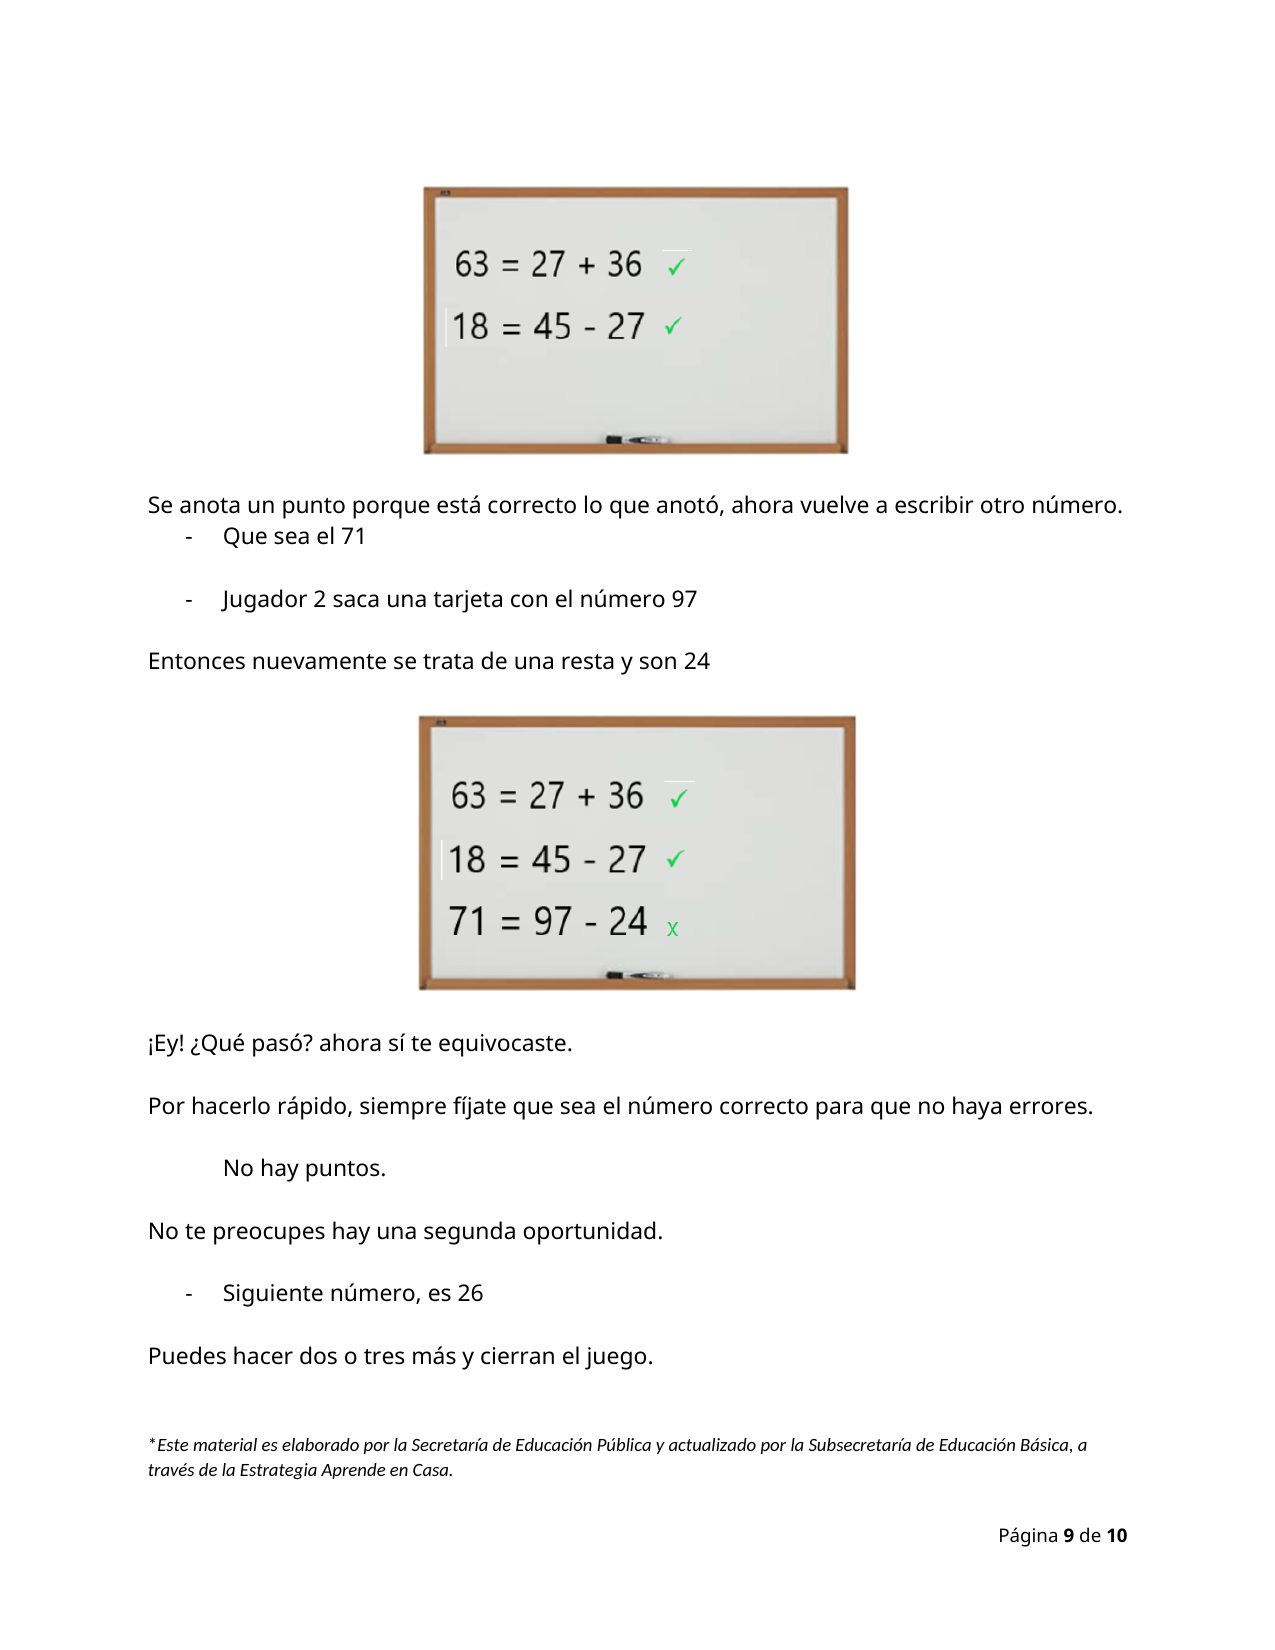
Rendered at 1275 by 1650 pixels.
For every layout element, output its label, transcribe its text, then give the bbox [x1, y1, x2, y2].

picture [418, 177, 857, 458]
text Por hacerlo rápido, siempre fíjate que sea el número correcto para que no haya errores. [148, 1089, 1127, 1121]
text ¡Ey! ¿Qué pasó? ahora sí te equivocaste. [148, 1027, 1127, 1058]
text Entonces nuevamente se trata de una resta y son 24 [148, 645, 1127, 676]
list No hay puntos. [223, 1152, 1127, 1183]
list Que sea el 71 [185, 520, 1127, 551]
list Jugador 2 saca una tarjeta con el número 97 [185, 583, 1127, 614]
picture [413, 707, 862, 996]
text Se anota un punto porque está correcto lo que anotó, ahora vuelve a escribir otro número. [148, 489, 1127, 520]
text No te preocupes hay una segunda oportunidad. [148, 1214, 1127, 1246]
list Siguiente número, es 26 [185, 1277, 1127, 1308]
text Puedes hacer dos o tres más y cierran el juego. [148, 1339, 1127, 1371]
